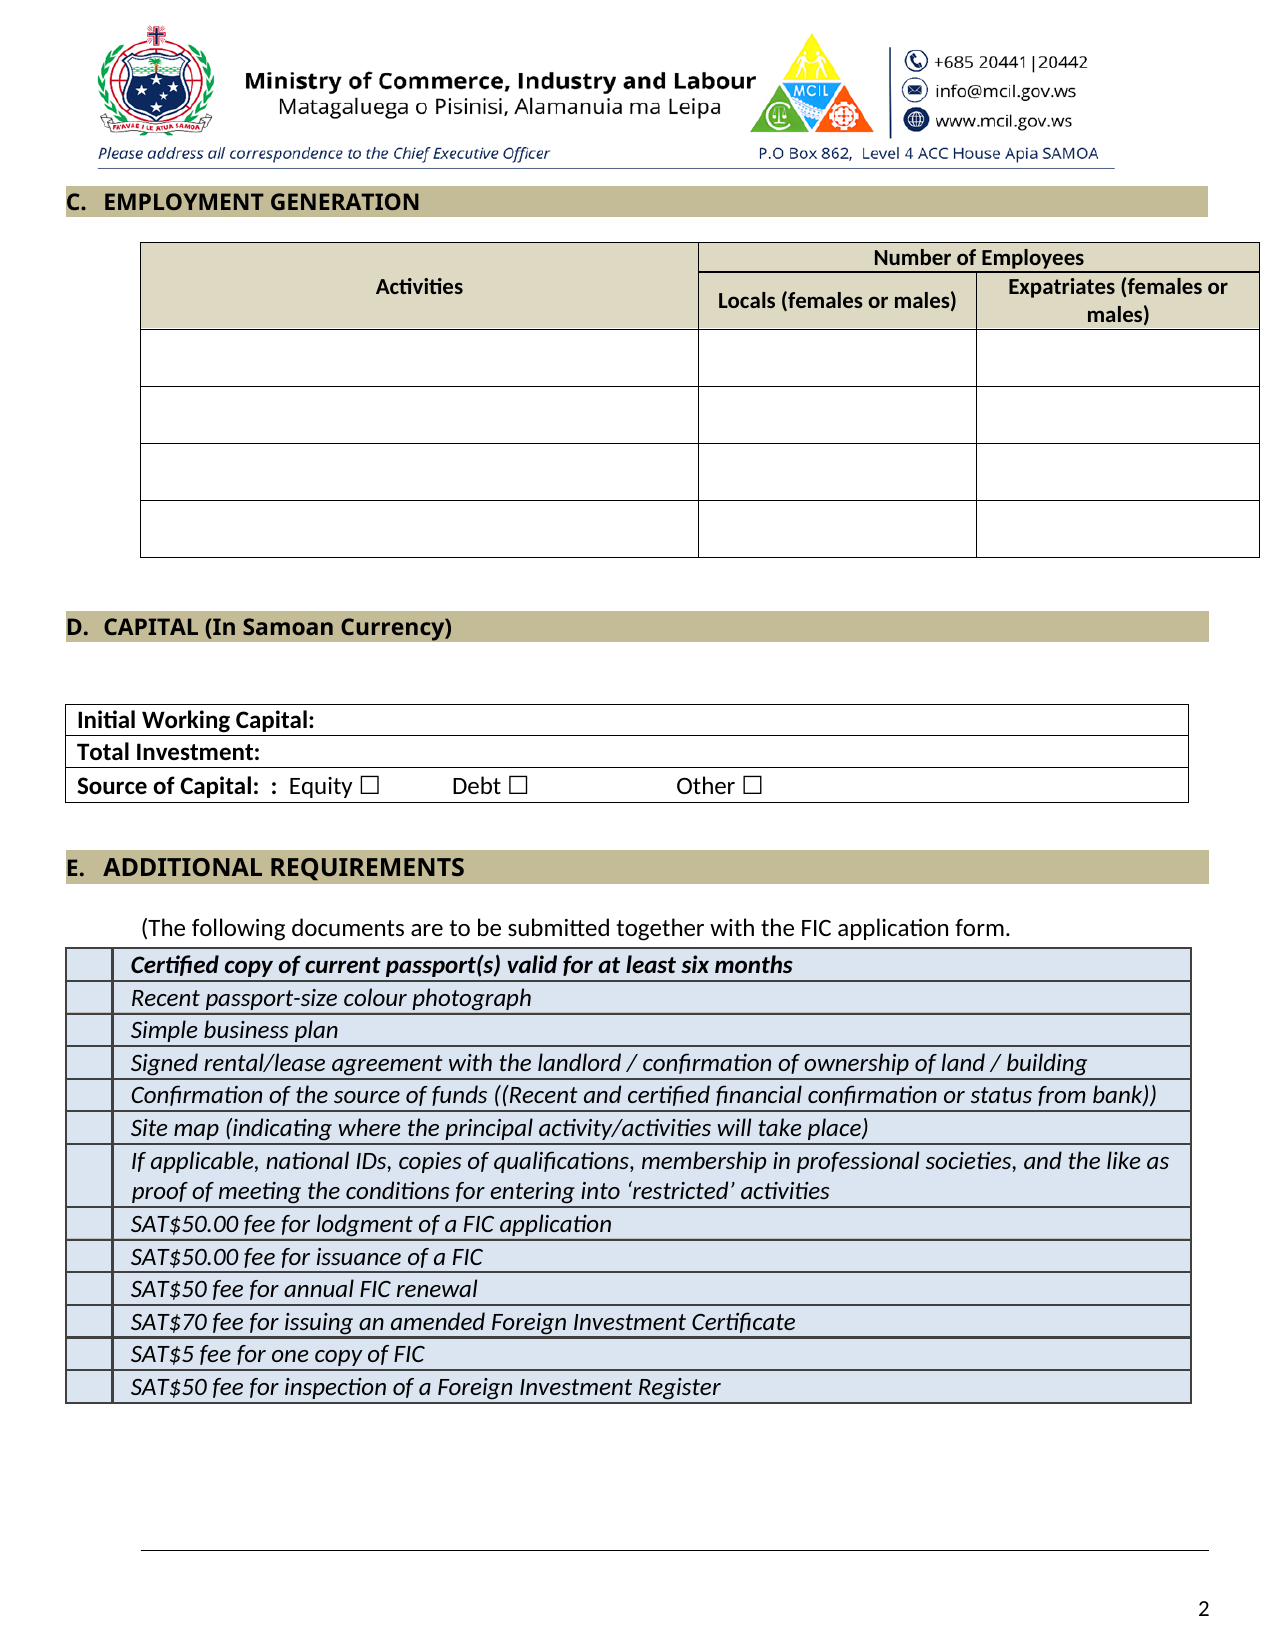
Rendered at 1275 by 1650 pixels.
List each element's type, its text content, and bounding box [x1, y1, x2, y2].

table_cell [699, 330, 976, 386]
table_cell [699, 387, 976, 443]
picture [75, 9, 1125, 186]
list EMPLOYMENT GENERATION [66, 186, 1208, 217]
table_cell If applicable, national IDs, copies of qualifications, membership in professional societies, and the like as proof of meeting the conditions for entering into ‘restricted’ activities [114, 1145, 1190, 1206]
table_cell [141, 330, 698, 386]
table_cell [699, 444, 976, 500]
table_header Certified copy of current passport(s) valid for at least six months [114, 949, 1190, 980]
text (The following documents are to be submitted together with the FIC application form. [141, 912, 1209, 943]
table_cell SAT$5 fee for one copy of FIC [114, 1339, 1190, 1369]
table_cell Signed rental/lease agreement with the landlord / confirmation of ownership of land / building [114, 1047, 1190, 1078]
table_cell [67, 1112, 111, 1143]
table_cell [67, 1371, 111, 1402]
table_header Initial Working Capital: [66, 705, 1188, 735]
table_cell [67, 982, 111, 1012]
table_cell [67, 1241, 111, 1271]
list ADDITIONAL REQUIREMENTS [66, 850, 1209, 884]
table_cell [67, 1339, 111, 1369]
table_header Activities [141, 243, 698, 328]
table_cell [141, 387, 698, 443]
table_cell [67, 1015, 111, 1045]
table_cell SAT$70 fee for issuing an amended Foreign Investment Certificate [114, 1306, 1190, 1336]
table_cell Total Investment: [66, 736, 1188, 767]
table_cell Site map (indicating where the principal activity/activities will take place) [114, 1112, 1190, 1143]
table_cell Expatriates (females or males) [977, 273, 1259, 328]
table_cell [67, 1273, 111, 1304]
table_cell [977, 501, 1259, 557]
table_cell [977, 444, 1259, 500]
table_cell [977, 330, 1259, 386]
table_cell SAT$50.00 fee for issuance of a FIC [114, 1241, 1190, 1271]
table_cell [141, 444, 698, 500]
table_header [67, 949, 111, 980]
table_cell [67, 1080, 111, 1110]
table_cell SAT$50.00 fee for lodgment of a FIC application [114, 1208, 1190, 1238]
table_cell SAT$50 fee for inspection of a Foreign Investment Register [114, 1371, 1190, 1402]
table_cell [977, 387, 1259, 443]
table_cell Locals (females or males) [699, 273, 976, 328]
table_cell SAT$50 fee for annual FIC renewal [114, 1273, 1190, 1304]
table_cell [141, 501, 698, 557]
table_cell Simple business plan [114, 1015, 1190, 1045]
table_cell Recent passport-size colour photograph [114, 982, 1190, 1012]
table_cell [67, 1208, 111, 1238]
table_cell [699, 501, 976, 557]
table_cell [67, 1047, 111, 1078]
table_cell [67, 1306, 111, 1336]
table_cell Confirmation of the source of funds ((Recent and certified financial confirmation or status from bank)) [114, 1080, 1190, 1110]
list CAPITAL (In Samoan Currency) [66, 611, 1209, 642]
table_cell [67, 1145, 111, 1206]
table_cell Source of Capital: : Equity Debt Other [66, 768, 1188, 802]
table_header Number of Employees [699, 243, 1259, 271]
